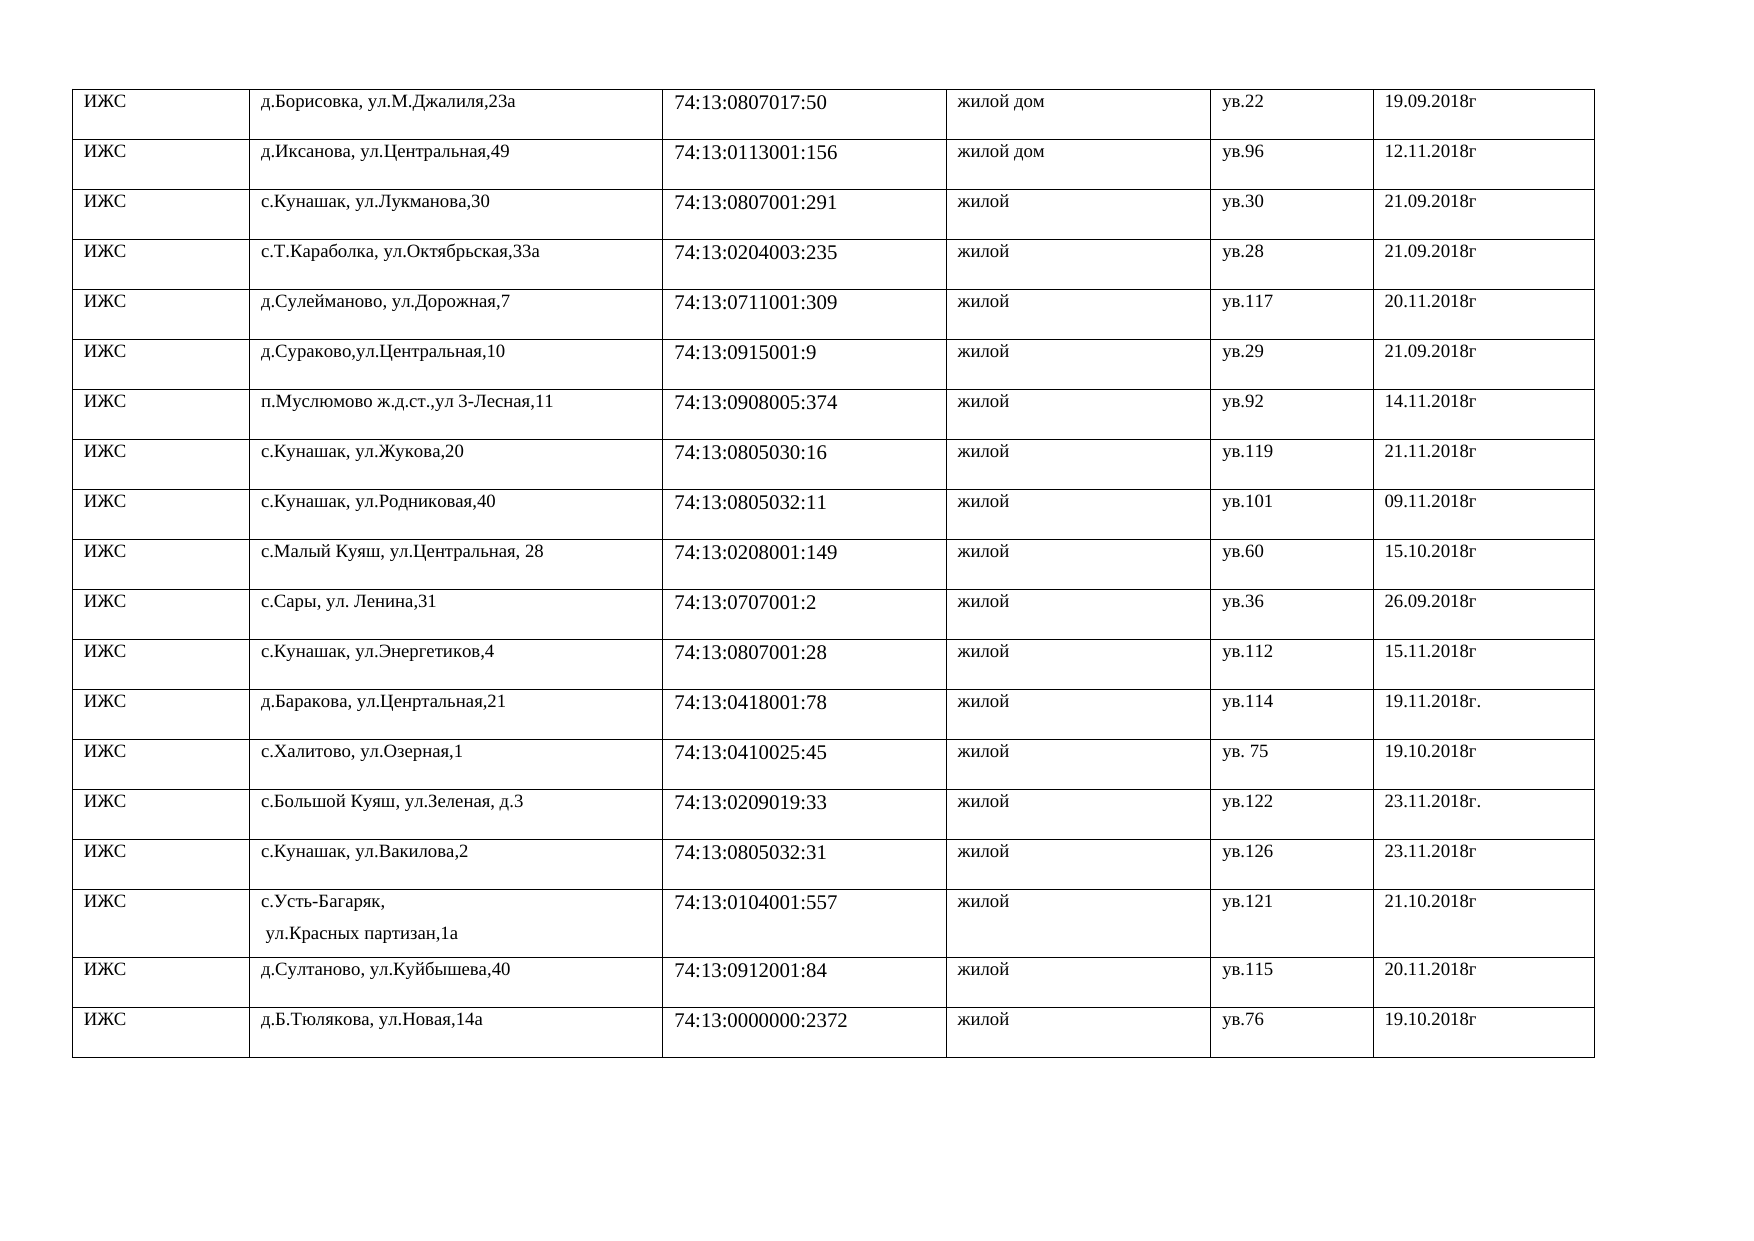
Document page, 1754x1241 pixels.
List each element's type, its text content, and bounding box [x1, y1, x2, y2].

table_cell ИЖС [73, 690, 249, 738]
table_cell жилой [947, 640, 1210, 688]
table_cell жилой [947, 490, 1210, 538]
table_cell 23.11.2018г [1374, 840, 1594, 888]
table_cell жилой [947, 290, 1210, 338]
table_cell ув.122 [1211, 790, 1373, 838]
table_cell 74:13:0204003:235 [663, 240, 946, 288]
table_cell с.Кунашак, ул.Энергетиков,4 [250, 640, 662, 688]
table_cell ИЖС [73, 590, 249, 638]
table_cell ув.60 [1211, 540, 1373, 588]
table_cell ув.76 [1211, 1008, 1373, 1057]
table_cell ув.114 [1211, 690, 1373, 738]
table_cell ИЖС [73, 490, 249, 538]
table_cell с.Кунашак, ул.Жукова,20 [250, 440, 662, 488]
table_cell 74:13:0807017:50 [663, 90, 946, 138]
table_cell 19.09.2018г [1374, 90, 1594, 138]
table_cell 74:13:0807001:28 [663, 640, 946, 688]
table_cell ув.112 [1211, 640, 1373, 688]
table_cell с.Кунашак, ул.Лукманова,30 [250, 190, 662, 238]
table_cell д.Султаново, ул.Куйбышева,40 [250, 958, 662, 1007]
table_cell 14.11.2018г [1374, 390, 1594, 438]
table_cell ув.36 [1211, 590, 1373, 638]
table_cell 15.11.2018г [1374, 640, 1594, 688]
table_cell жилой [947, 590, 1210, 638]
table_cell 21.09.2018г [1374, 240, 1594, 288]
table_cell д.Сураково,ул.Центральная,10 [250, 340, 662, 388]
table_cell жилой [947, 740, 1210, 788]
table_cell жилой [947, 690, 1210, 738]
table_cell ИЖС [73, 90, 249, 138]
table_cell ИЖС [73, 190, 249, 238]
table_cell 23.11.2018г. [1374, 790, 1594, 838]
table_cell ув.119 [1211, 440, 1373, 488]
table_cell 09.11.2018г [1374, 490, 1594, 538]
table_cell 74:13:0805032:31 [663, 840, 946, 888]
table_cell ув.22 [1211, 90, 1373, 138]
table_cell 74:13:0711001:309 [663, 290, 946, 338]
table_cell жилой [947, 440, 1210, 488]
table_cell 74:13:0915001:9 [663, 340, 946, 388]
table_cell 19.10.2018г [1374, 1008, 1594, 1057]
table_cell жилой [947, 790, 1210, 838]
table_cell ИЖС [73, 390, 249, 438]
table_cell ув.92 [1211, 390, 1373, 438]
table_cell жилой [947, 240, 1210, 288]
table_cell 74:13:0410025:45 [663, 740, 946, 788]
table_cell 21.10.2018г [1374, 890, 1594, 957]
table_cell жилой дом [947, 90, 1210, 138]
table_cell жилой [947, 958, 1210, 1007]
table_cell ув.101 [1211, 490, 1373, 538]
table_cell 74:13:0418001:78 [663, 690, 946, 738]
table_cell ИЖС [73, 790, 249, 838]
table_cell 74:13:0208001:149 [663, 540, 946, 588]
table_cell ИЖС [73, 290, 249, 338]
table_cell 74:13:0912001:84 [663, 958, 946, 1007]
table_cell 20.11.2018г [1374, 290, 1594, 338]
table_cell ИЖС [73, 440, 249, 488]
table_cell ИЖС [73, 840, 249, 888]
table_cell д.Борисовка, ул.М.Джалиля,23а [250, 90, 662, 138]
table_cell жилой дом [947, 140, 1210, 188]
table_cell п.Муслюмово ж.д.ст.,ул 3-Лесная,11 [250, 390, 662, 438]
table_cell ИЖС [73, 540, 249, 588]
table_cell 74:13:0908005:374 [663, 390, 946, 438]
table_cell 20.11.2018г [1374, 958, 1594, 1007]
table_cell 19.11.2018г. [1374, 690, 1594, 738]
table_cell 15.10.2018г [1374, 540, 1594, 588]
table_cell ИЖС [73, 640, 249, 688]
table_cell жилой [947, 1008, 1210, 1057]
table_cell ув.29 [1211, 340, 1373, 388]
table_cell ув.30 [1211, 190, 1373, 238]
table_cell ув.126 [1211, 840, 1373, 888]
table_cell с.Кунашак, ул.Вакилова,2 [250, 840, 662, 888]
table_cell с.Большой Куяш, ул.Зеленая, д.3 [250, 790, 662, 838]
table_cell 12.11.2018г [1374, 140, 1594, 188]
table_cell ув.96 [1211, 140, 1373, 188]
table_cell жилой [947, 890, 1210, 957]
table_cell жилой [947, 340, 1210, 388]
table_cell ИЖС [73, 958, 249, 1007]
table_cell с.Кунашак, ул.Родниковая,40 [250, 490, 662, 538]
table_cell ув.28 [1211, 240, 1373, 288]
table_cell ИЖС [73, 240, 249, 288]
table_cell 26.09.2018г [1374, 590, 1594, 638]
table_cell 21.11.2018г [1374, 440, 1594, 488]
table_cell д.Иксанова, ул.Центральная,49 [250, 140, 662, 188]
table_cell 74:13:0805030:16 [663, 440, 946, 488]
table_cell с.Малый Куяш, ул.Центральная, 28 [250, 540, 662, 588]
table_cell ИЖС [73, 890, 249, 957]
table_cell жилой [947, 190, 1210, 238]
table_cell ув.117 [1211, 290, 1373, 338]
table_cell 74:13:0209019:33 [663, 790, 946, 838]
table_cell д.Сулейманово, ул.Дорожная,7 [250, 290, 662, 338]
table_cell 74:13:0104001:557 [663, 890, 946, 957]
table_cell ув.115 [1211, 958, 1373, 1007]
table_cell ИЖС [73, 1008, 249, 1057]
table_cell с.Халитово, ул.Озерная,1 [250, 740, 662, 788]
table_cell жилой [947, 540, 1210, 588]
table_cell 21.09.2018г [1374, 340, 1594, 388]
table_cell 21.09.2018г [1374, 190, 1594, 238]
table_cell 19.10.2018г [1374, 740, 1594, 788]
table_cell 74:13:0113001:156 [663, 140, 946, 188]
table_cell 74:13:0707001:2 [663, 590, 946, 638]
table_cell жилой [947, 840, 1210, 888]
table_cell с.Сары, ул. Ленина,31 [250, 590, 662, 638]
table_cell д.Б.Тюлякова, ул.Новая,14а [250, 1008, 662, 1057]
table_cell д.Баракова, ул.Ценртальная,21 [250, 690, 662, 738]
table_cell с.Т.Караболка, ул.Октябрьская,33а [250, 240, 662, 288]
table_cell ув. 75 [1211, 740, 1373, 788]
table_cell с.Усть-Багаряк, ул.Красных партизан,1а [250, 890, 662, 957]
table_cell ИЖС [73, 740, 249, 788]
table_cell 74:13:0805032:11 [663, 490, 946, 538]
table_cell ИЖС [73, 340, 249, 388]
table_cell 74:13:0807001:291 [663, 190, 946, 238]
table_cell 74:13:0000000:2372 [663, 1008, 946, 1057]
table_cell ИЖС [73, 140, 249, 188]
table_cell ув.121 [1211, 890, 1373, 957]
table_cell жилой [947, 390, 1210, 438]
